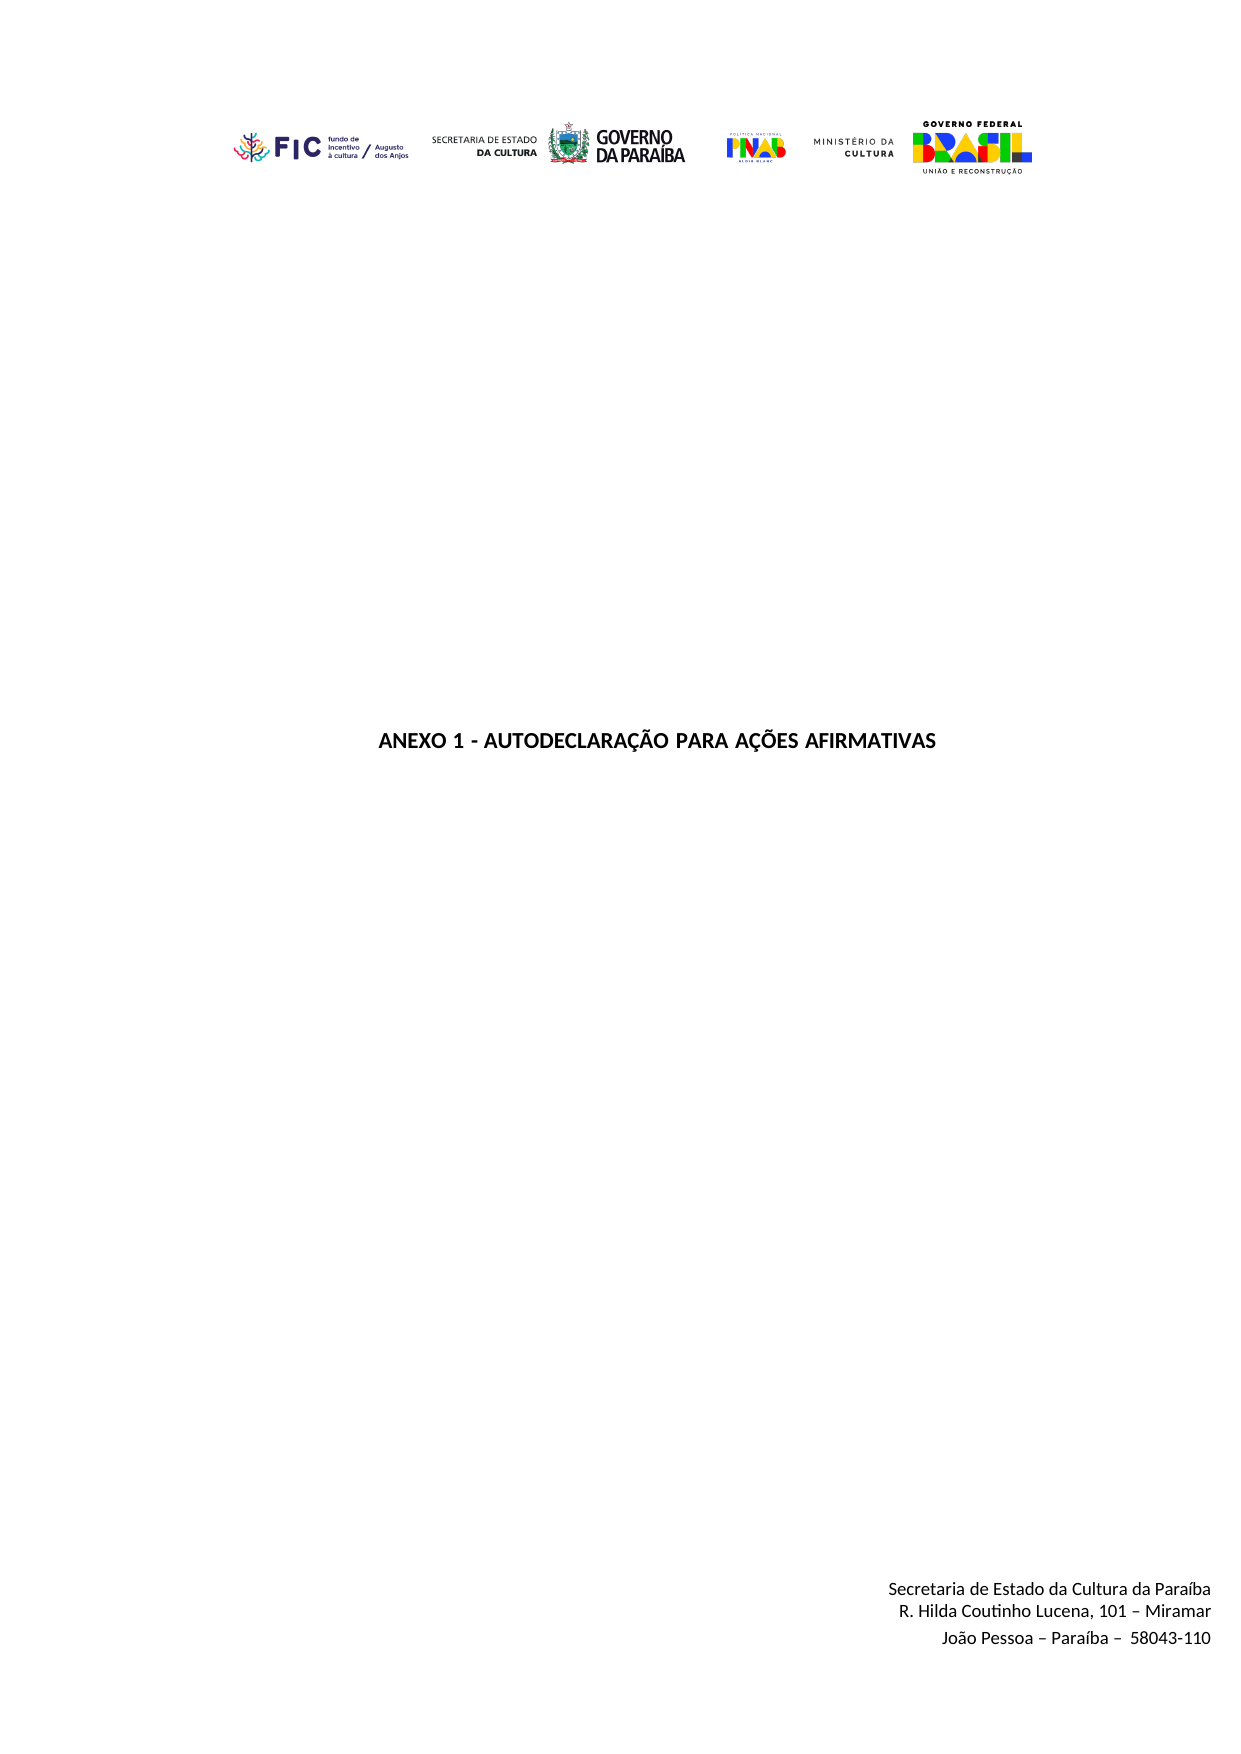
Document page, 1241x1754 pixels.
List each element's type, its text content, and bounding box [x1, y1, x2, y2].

subtitle ANEXO 1 - AUTODECLARAÇÃO PARA AÇÕES AFIRMATIVAS [178, 726, 1137, 754]
picture [189, 73, 1076, 222]
